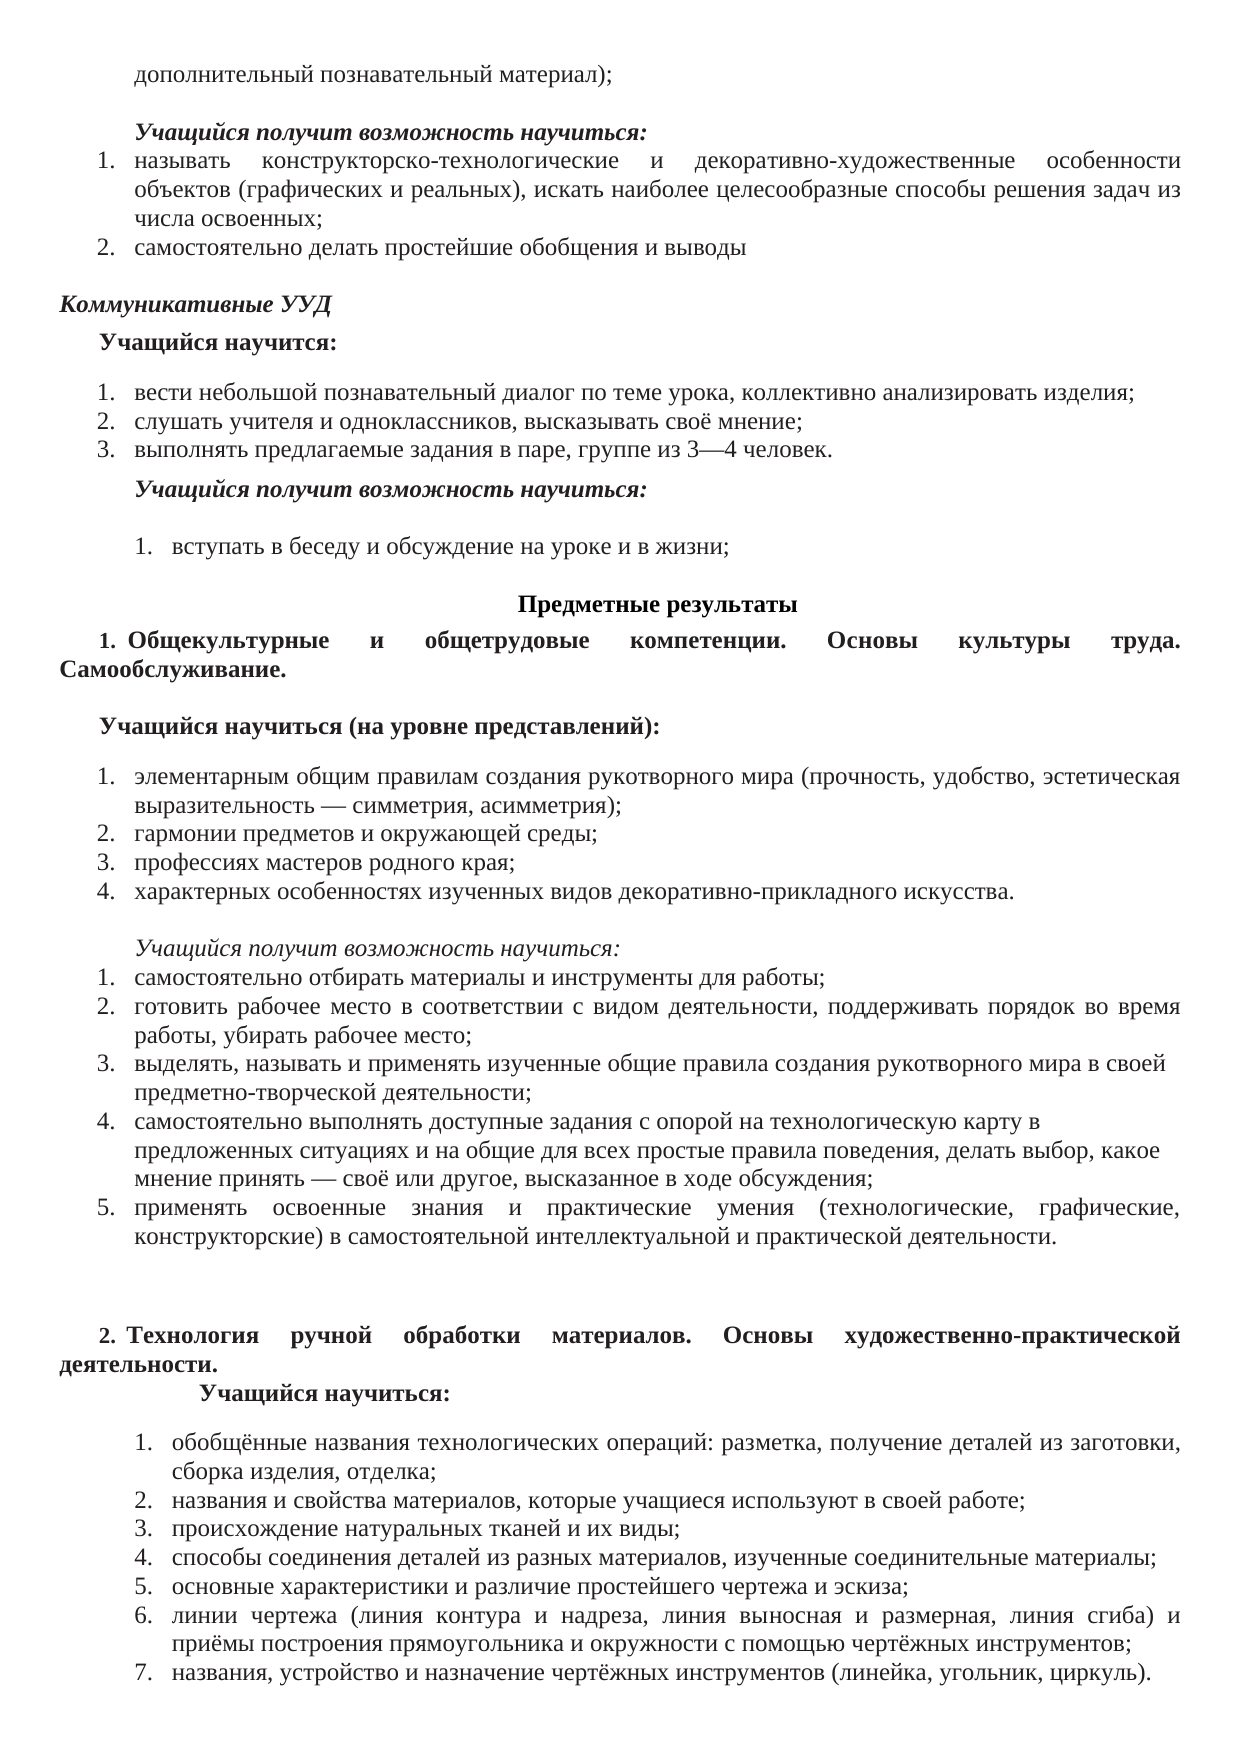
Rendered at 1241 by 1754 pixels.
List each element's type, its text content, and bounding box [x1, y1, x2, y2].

list элементарным общим правилам создания рукотворного мира (прочность, удобство, эстетическая выразительность — симметрия, асимметрия); [97, 761, 1181, 818]
list самостоятельно отбирать материалы и инструменты для работы; [97, 962, 1181, 991]
list способы соединения деталей из разных материалов, изученные соединительные материалы; [134, 1542, 1181, 1571]
list готовить рабочее место в соответствии с видом деятельности, поддерживать порядок во время работы, убирать рабочее место; [97, 991, 1181, 1048]
list Учащийся получит возможность научиться: [134, 933, 1181, 962]
list названия, устройство и назначение чертёжных инструментов (линейка, угольник, циркуль). [134, 1657, 1181, 1686]
list Общекультурные и общетрудовые компетенции. Основы культуры труда. Самообслуживание. [59, 625, 1181, 683]
list характерных особенностях изученных видов декоративно-прикладного искусства. [97, 876, 1181, 905]
list называть конструкторско-технологические и декоративно-художественные особенности объектов (графических и реальных), искать наиболее целесообразные способы решения задач из числа освоенных; [97, 145, 1181, 232]
list профессиях мастеров родного края; [97, 847, 1181, 876]
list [97, 59, 1181, 88]
text Учащийся научиться (на уровне представлений): [59, 711, 1181, 740]
list выполнять предлагаемые задания в паре, группе из 3—4 человек. [97, 434, 1181, 463]
list происхождение натуральных тканей и их виды; [134, 1513, 1181, 1542]
list обобщённые названия технологических операций: разметка, получение деталей из заготовки, сборка изделия, отделка; [134, 1427, 1181, 1485]
list вступать в беседу и обсуждение на уроке и в жизни; [134, 531, 1181, 560]
text Коммуникативные УУД [59, 289, 1181, 318]
list слушать учителя и одноклассников, высказывать своё мнение; [97, 406, 1181, 434]
list линии чертежа (линия контура и надреза, линия выносная и размерная, линия сгиба) и приёмы построения прямоугольника и окружности с помощью чертёжных инструментов; [134, 1600, 1181, 1657]
list Учащийся получит возможность научиться: [134, 474, 1181, 502]
list Технология ручной обработки материалов. Основы художественно-практической деятельности. [59, 1320, 1181, 1378]
list Учащийся получит возможность научиться: [134, 117, 1181, 145]
text Учащийся научится: [59, 327, 1181, 356]
list выделять, называть и применять изученные общие правила создания рукотворного мира в своей предметно-творческой деятельности; [97, 1048, 1181, 1106]
list самостоятельно делать простейшие обобщения и выводы [97, 232, 1181, 260]
list названия и свойства материалов, которые учащиеся используют в своей работе; [134, 1485, 1181, 1513]
list Предметные результаты [134, 589, 1181, 617]
text Учащийся научиться: [59, 1378, 1181, 1406]
list применять освоенные знания и практические умения (технологические, графические, конструкторские) в самостоятельной интеллектуальной и практической деятельности. [97, 1192, 1181, 1250]
list основные характеристики и различие простейшего чертежа и эскиза; [134, 1571, 1181, 1600]
list самостоятельно выполнять доступные задания с опорой на технологическую карту в предложенных ситуациях и на общие для всех простые правила поведения, делать выбор, какое мнение принять — своё или другое, высказанное в ходе обсуждения; [97, 1106, 1181, 1192]
list вести небольшой познавательный диалог по теме урока, коллективно анализировать изделия; [97, 377, 1181, 406]
list гармонии предметов и окружающей среды; [97, 818, 1181, 847]
